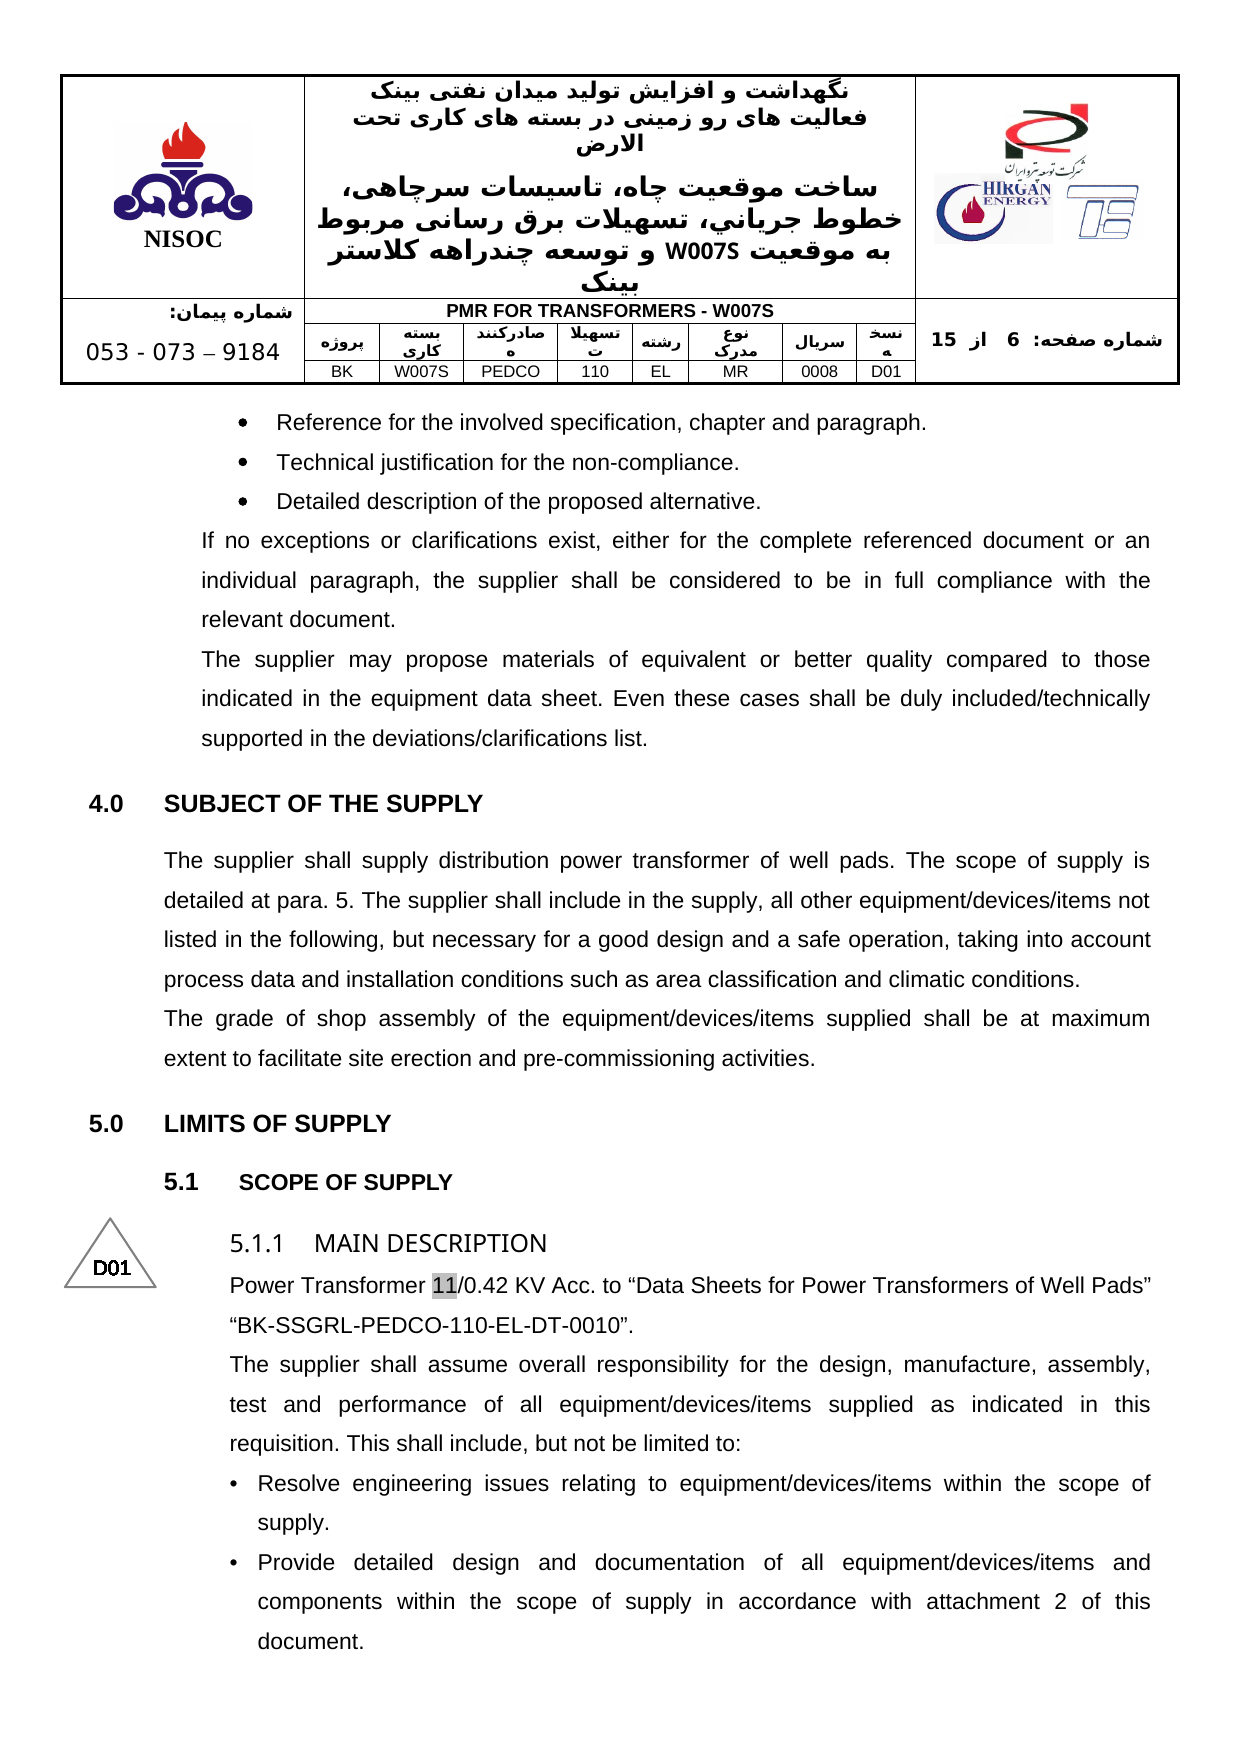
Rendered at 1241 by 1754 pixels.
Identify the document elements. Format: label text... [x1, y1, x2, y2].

text The supplier shall supply distribution power transformer of well pads. The scope of supply is detailed at para. 5. The supplier shall include in the supply, all other equipment/devices/items not listed in the following, but necessary for a good design and a safe operation, taking into account process data and installation conditions such as area classification and climatic conditions. [164, 847, 1152, 992]
text If no exceptions or clarifications exist, either for the complete referenced document or an individual paragraph, the supplier shall be considered to be in full compliance with the relevant document. [201, 527, 1152, 633]
list LIMITS OF SUPPLY [89, 1109, 1152, 1138]
text The grade of shop assembly of the equipment/devices/items supplied shall be at maximum extent to facilitate site erection and pre-commissioning activities. [164, 1005, 1152, 1071]
picture [113, 122, 253, 224]
list Reference for the involved specification, chapter and paragraph. [239, 409, 1152, 435]
list Technical justification for the non-compliance. [239, 448, 1152, 475]
picture [934, 103, 1089, 244]
list Resolve engineering issues relating to equipment/devices/items within the scope of supply. [229, 1470, 1152, 1536]
text The supplier shall assume overall responsibility for the design, manufacture, assembly, test and performance of all equipment/devices/items supplied as indicated in this requisition. This shall include, but not be limited to: [229, 1351, 1152, 1457]
list scope of supply [164, 1167, 1152, 1196]
text The supplier may propose materials of equivalent or better quality compared to those indicated in the equipment data sheet. Even these cases shall be duly included/technically supported in the deviations/clarifications list. [201, 646, 1152, 751]
text Power Transformer 11/0.42 KV Acc. to “Data Sheets for Power Transformers of Well Pads” “BK-SSGRL-PEDCO-110-EL-DT-0010”. [229, 1272, 1152, 1338]
list SUBJECT OF THE SUPPLY [89, 789, 1152, 818]
subtitle main description [229, 1225, 1152, 1259]
list Detailed description of the proposed alternative. [239, 488, 1152, 514]
list Provide detailed design and documentation of all equipment/devices/items and components within the scope of supply in accordance with attachment 2 of this document. [229, 1549, 1152, 1654]
